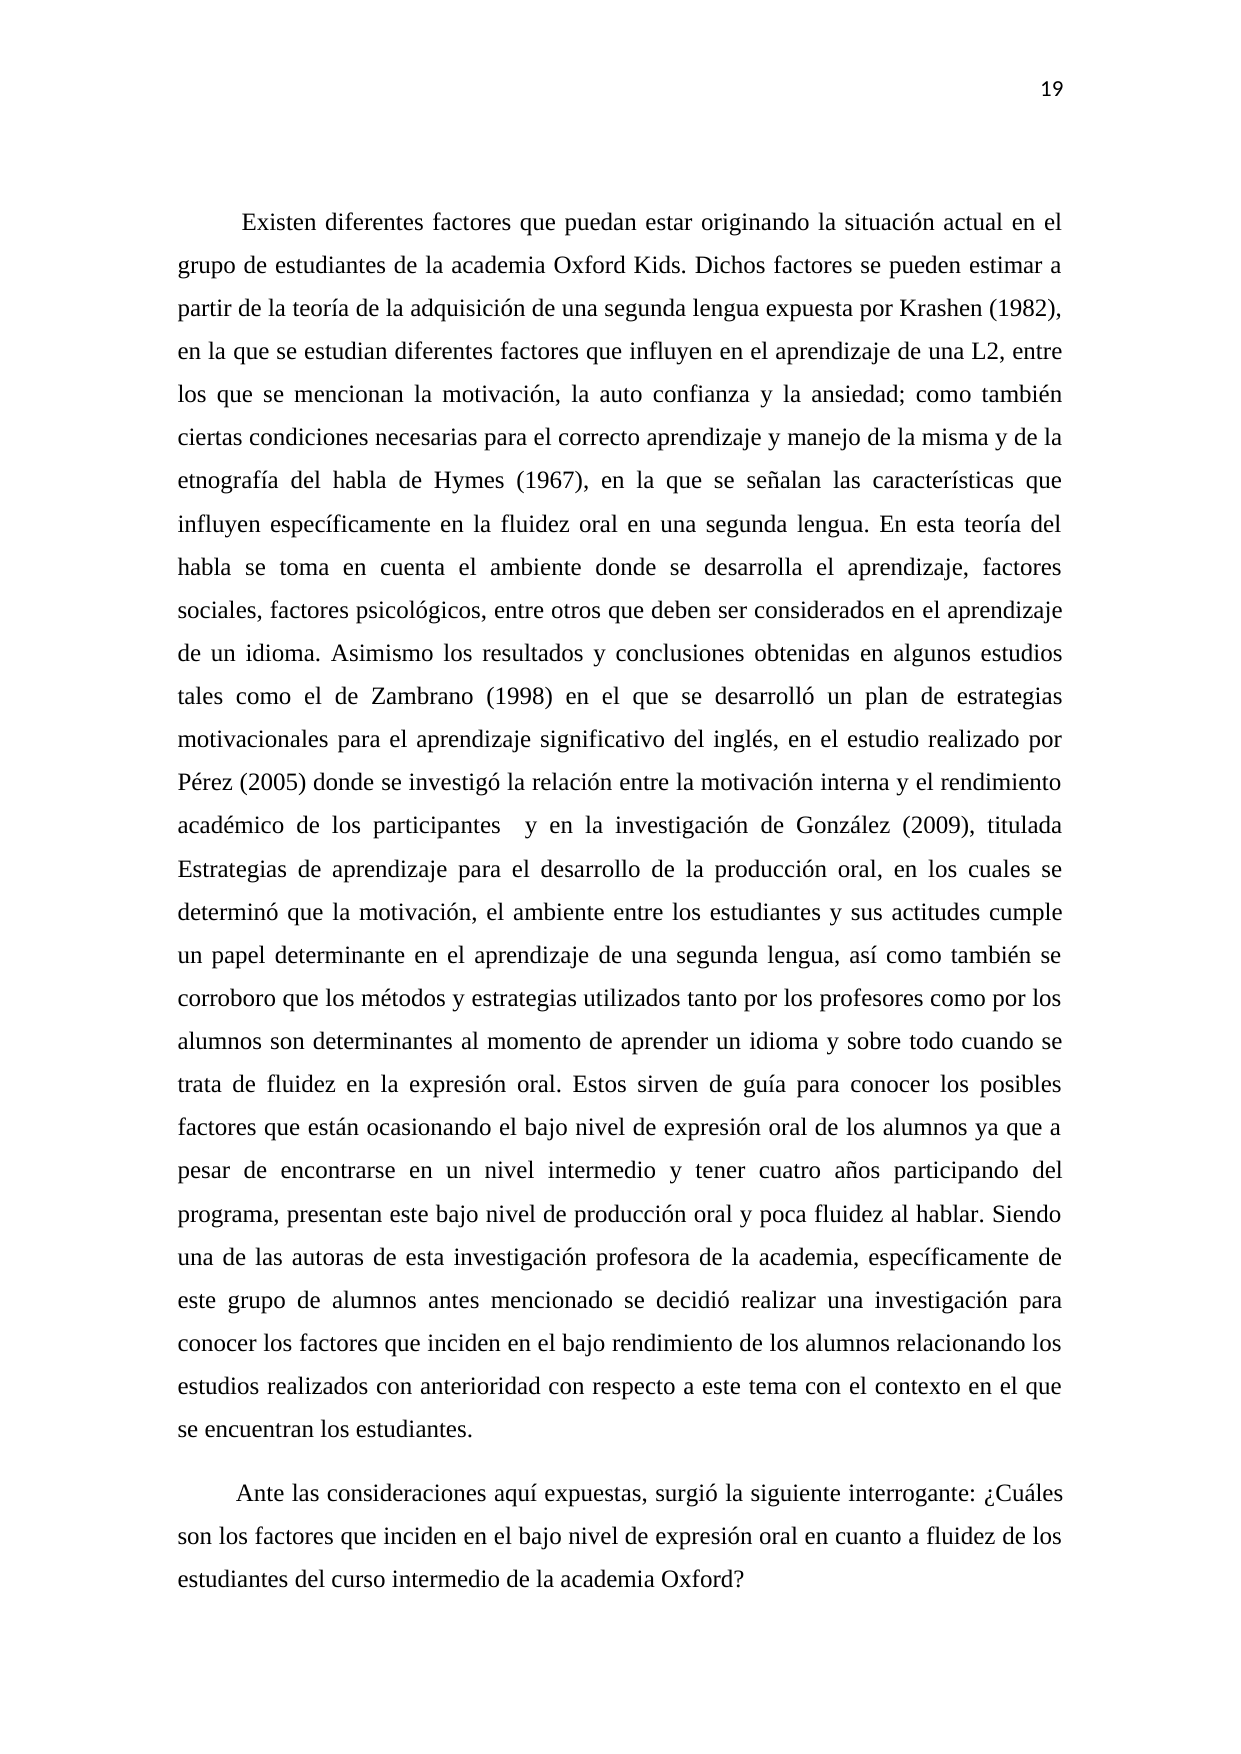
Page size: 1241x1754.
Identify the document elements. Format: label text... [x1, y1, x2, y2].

text Existen diferentes factores que puedan estar originando la situación actual en el grupo de estudiantes de la academia Oxford Kids. Dichos factores se pueden estimar a partir de la teoría de la adquisición de una segunda lengua expuesta por Krashen (1982), en la que se estudian diferentes factores que influyen en el aprendizaje de una L2, entre los que se mencionan la motivación, la auto confianza y la ansiedad; como también ciertas condiciones necesarias para el correcto aprendizaje y manejo de la misma y de la etnografía del habla de Hymes (1967), en la que se señalan las características que influyen específicamente en la fluidez oral en una segunda lengua. En esta teoría del habla se toma en cuenta el ambiente donde se desarrolla el aprendizaje, factores sociales, factores psicológicos, entre otros que deben ser considerados en el aprendizaje de un idioma. Asimismo los resultados y conclusiones obtenidas en algunos estudios tales como el de Zambrano (1998) en el que se desarrolló un plan de estrategias motivacionales para el aprendizaje significativo del inglés, en el estudio realizado por Pérez (2005) donde se investigó la relación entre la motivación interna y el rendimiento académico de los participantes y en la investigación de González (2009), titulada Estrategias de aprendizaje para el desarrollo de la producción oral, en los cuales se determinó que la motivación, el ambiente entre los estudiantes y sus actitudes cumple un papel determinante en el aprendizaje de una segunda lengua, así como también se corroboro que los métodos y estrategias utilizados tanto por los profesores como por los alumnos son determinantes al momento de aprender un idioma y sobre todo cuando se trata de fluidez en la expresión oral. Estos sirven de guía para conocer los posibles factores que están ocasionando el bajo nivel de expresión oral de los alumnos ya que a pesar de encontrarse en un nivel intermedio y tener cuatro años participando del programa, presentan este bajo nivel de producción oral y poca fluidez al hablar. Siendo una de las autoras de esta investigación profesora de la academia, específicamente de este grupo de alumnos antes mencionado se decidió realizar una investigación para conocer los factores que inciden en el bajo rendimiento de los alumnos relacionando los estudios realizados con anterioridad con respecto a este tema con el contexto en el que se encuentran los estudiantes. [177, 207, 1063, 1443]
text Ante las consideraciones aquí expuestas, surgió la siguiente interrogante: ¿Cuáles son los factores que inciden en el bajo nivel de expresión oral en cuanto a fluidez de los estudiantes del curso intermedio de la academia Oxford? [177, 1478, 1063, 1593]
